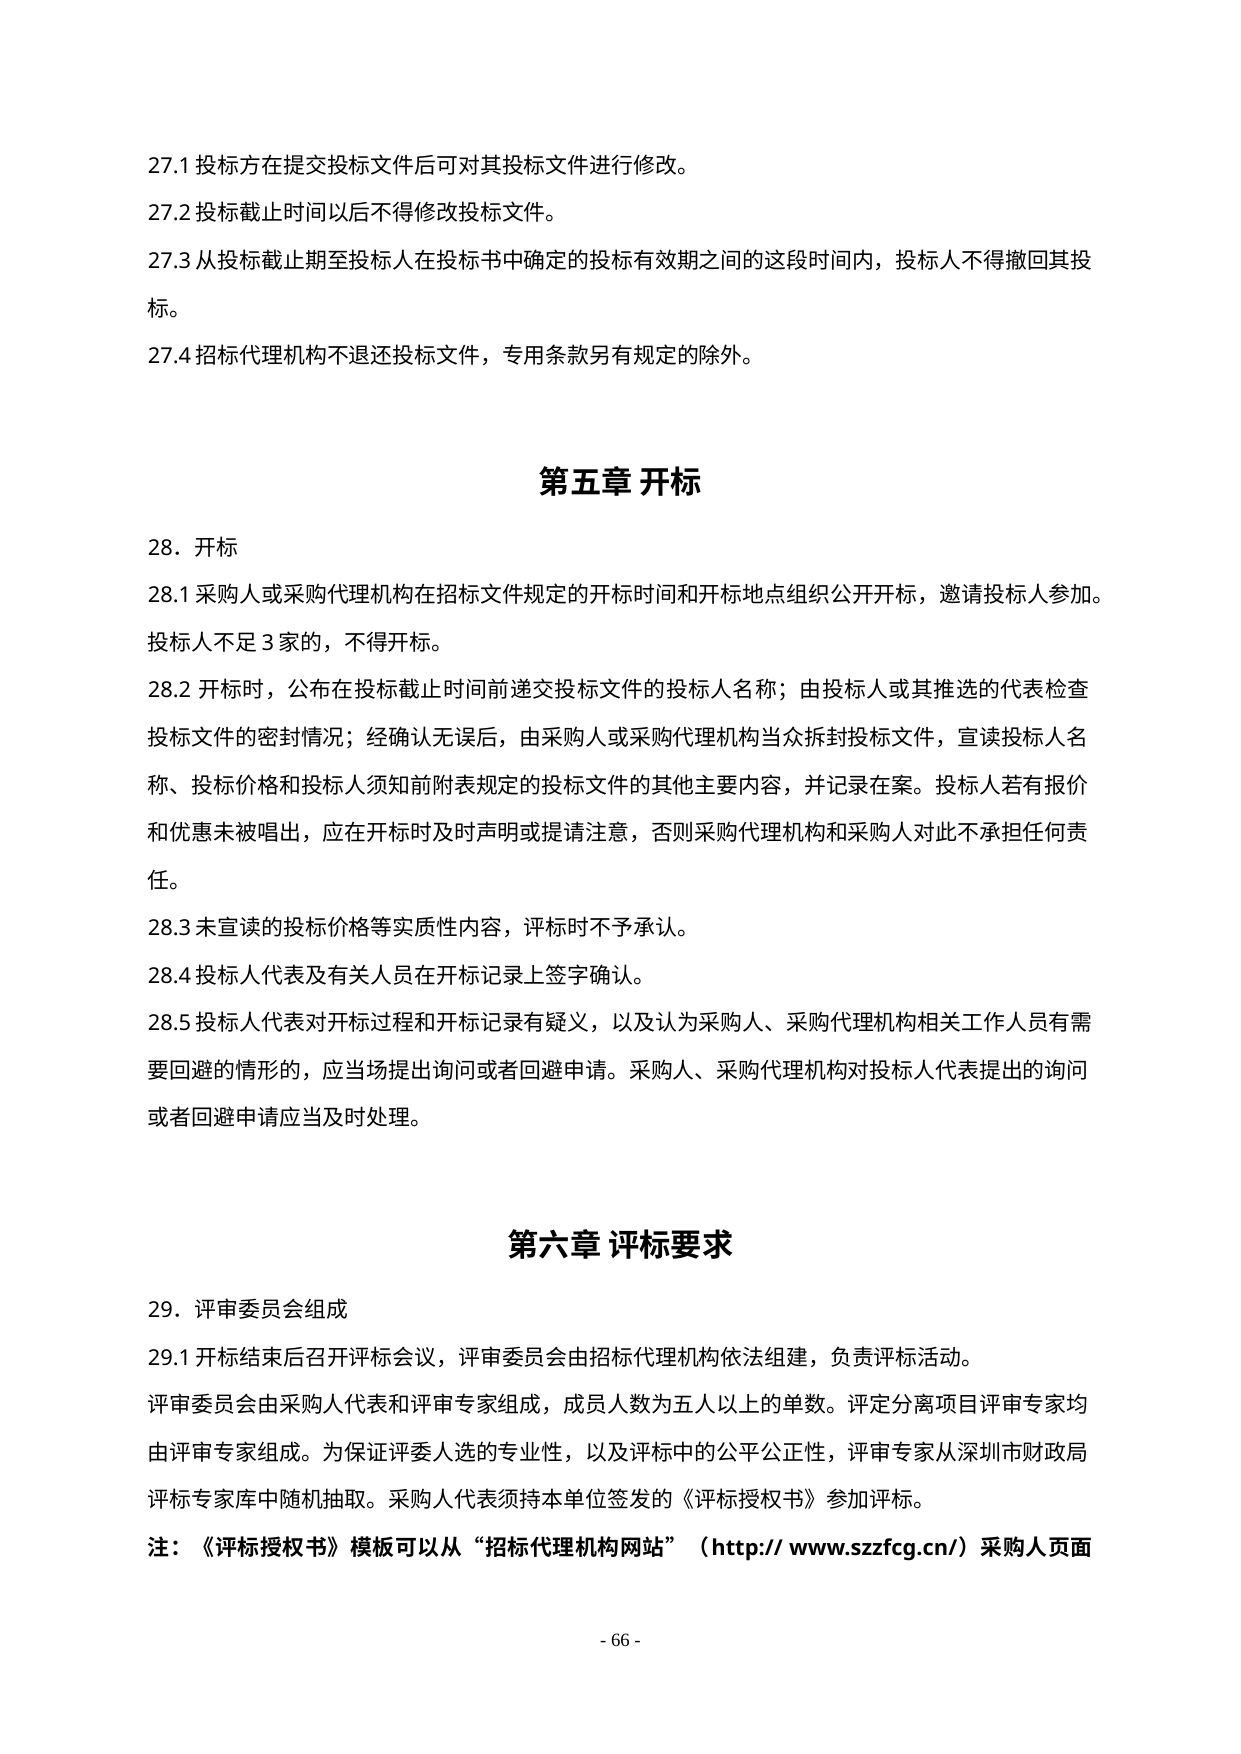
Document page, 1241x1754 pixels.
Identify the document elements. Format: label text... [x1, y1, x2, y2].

text 28．开标 [148, 530, 1092, 561]
text 28.4投标人代表及有关人员在开标记录上签字确认。 [148, 958, 1092, 989]
text 评审委员会由采购人代表和评审专家组成，成员人数为五人以上的单数。评定分离项目评审专家均由评审专家组成。为保证评委人选的专业性，以及评标中的公平公正性，评审专家从深圳市财政局评标专家库中随机抽取。采购人代表须持本单位签发的《评标授权书》参加评标。 [148, 1387, 1092, 1514]
text 28.5投标人代表对开标过程和开标记录有疑义，以及认为采购人、采购代理机构相关工作人员有需要回避的情形的，应当场提出询问或者回避申请。采购人、采购代理机构对投标人代表提出的询问或者回避申请应当及时处理。 [148, 1005, 1092, 1132]
text 27.4招标代理机构不退还投标文件，专用条款另有规定的除外。 [148, 338, 1092, 370]
text 29.1开标结束后召开评标会议，评审委员会由招标代理机构依法组建，负责评标活动。 [148, 1339, 1092, 1371]
subtitle 第六章 评标要求 [148, 1220, 1092, 1265]
text 29．评审委员会组成 [148, 1292, 1092, 1324]
subtitle 第五章 开标 [148, 457, 1092, 503]
text 27.1投标方在提交投标文件后可对其投标文件进行修改。 [148, 148, 1092, 179]
text 27.2投标截止时间以后不得修改投标文件。 [148, 195, 1092, 227]
text 28.2 开标时，公布在投标截止时间前递交投标文件的投标人名称；由投标人或其推选的代表检查投标文件的密封情况；经确认无误后，由采购人或采购代理机构当众拆封投标文件，宣读投标人名称、投标价格和投标人须知前附表规定的投标文件的其他主要内容，并记录在案。投标人若有报价和优惠未被唱出，应在开标时及时声明或提请注意，否则采购代理机构和采购人对此不承担任何责任。 [148, 672, 1092, 894]
text 27.3从投标截止期至投标人在投标书中确定的投标有效期之间的这段时间内，投标人不得撤回其投标。 [148, 243, 1092, 322]
text 28.3未宣读的投标价格等实质性内容，评标时不予承认。 [148, 910, 1092, 942]
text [148, 1530, 1092, 1561]
text 28.1采购人或采购代理机构在招标文件规定的开标时间和开标地点组织公开开标，邀请投标人参加。投标人不足3家的，不得开标。 [148, 577, 1092, 657]
